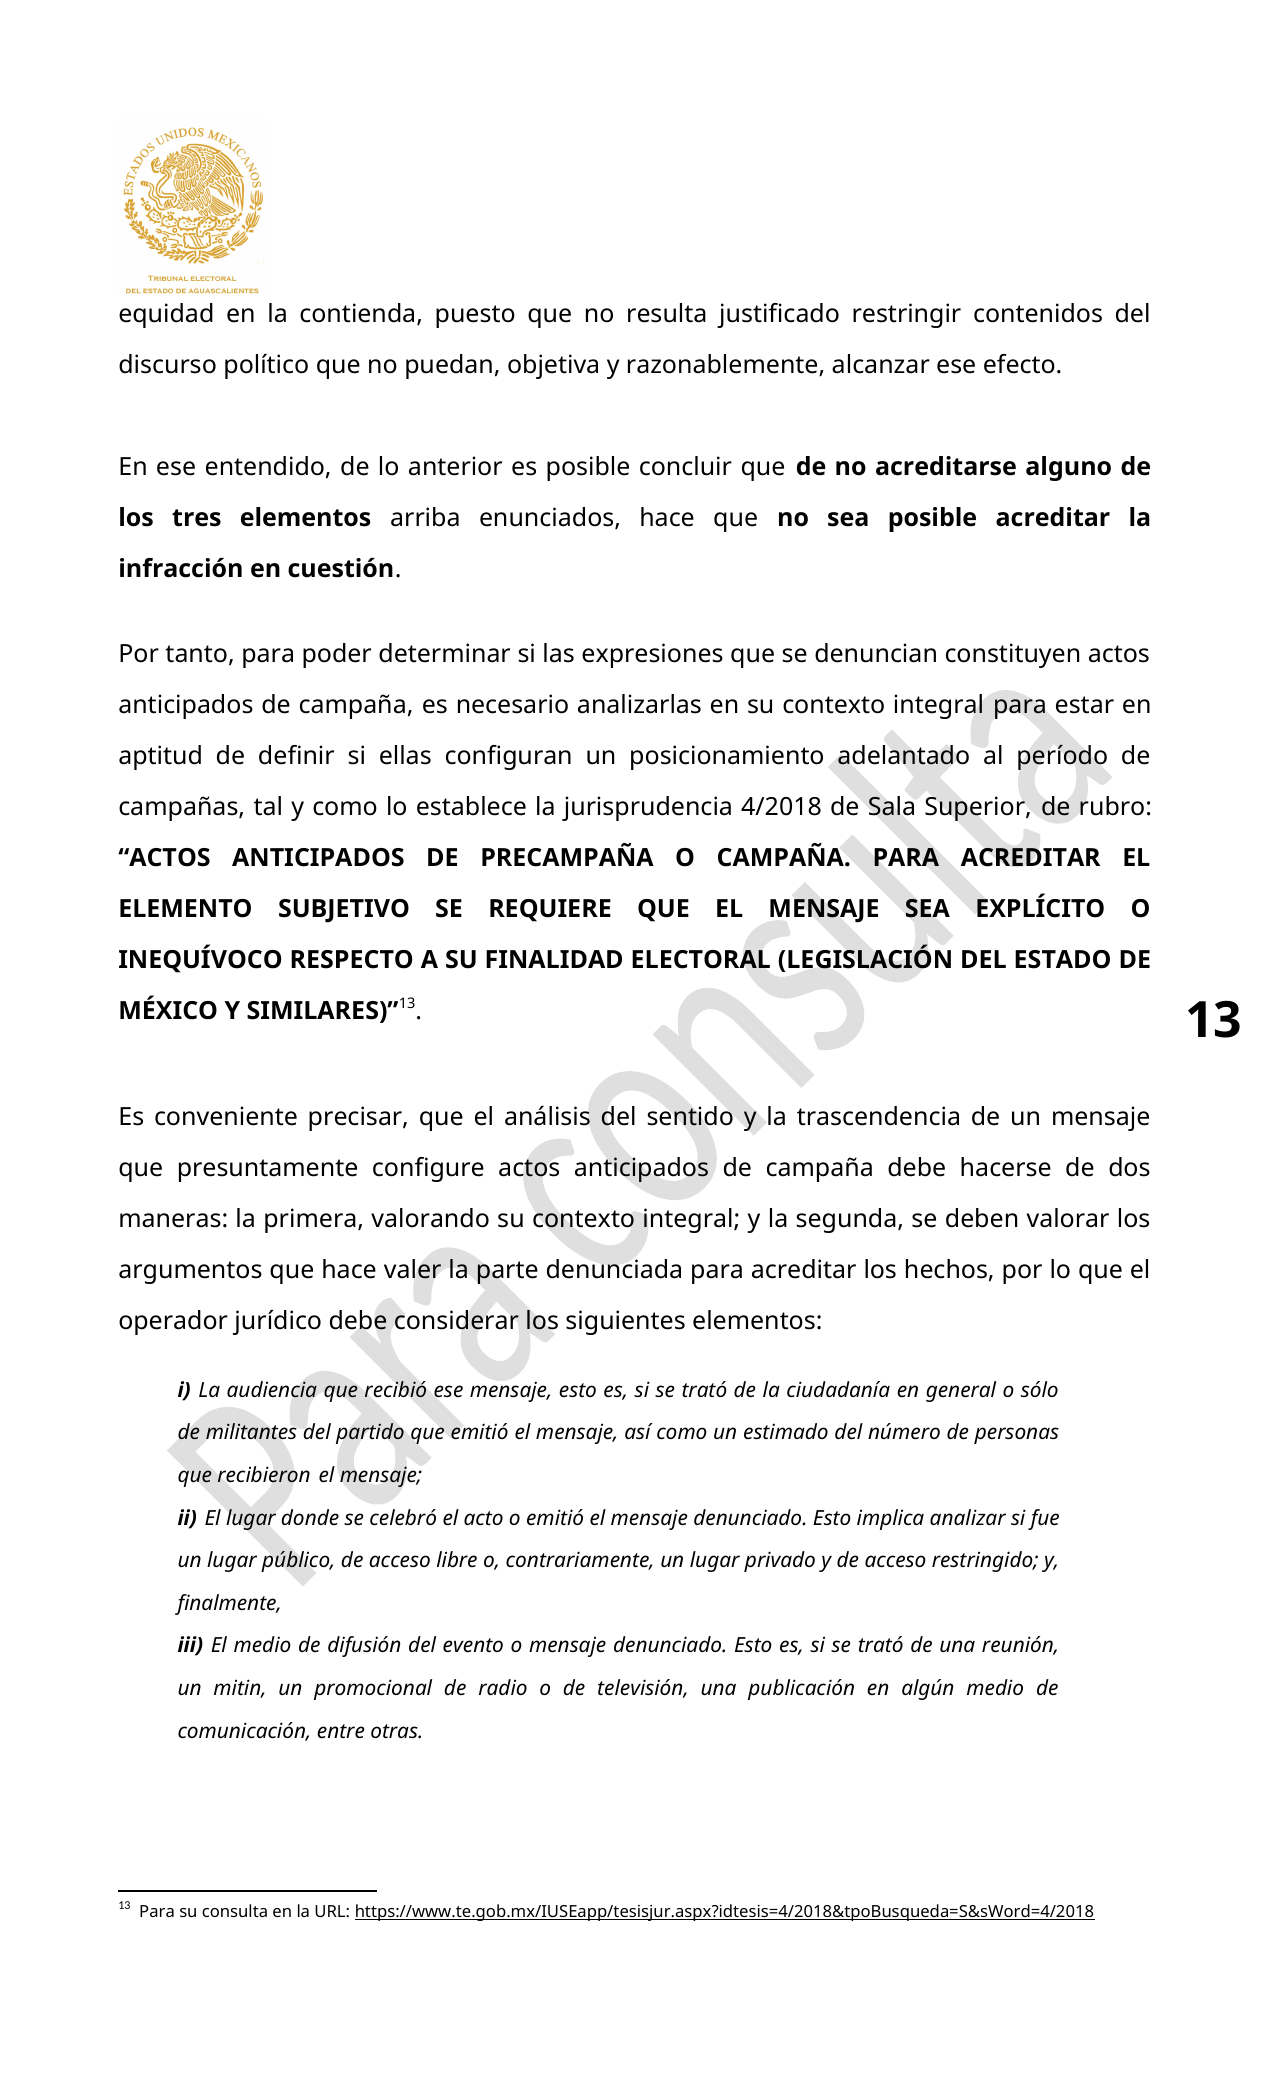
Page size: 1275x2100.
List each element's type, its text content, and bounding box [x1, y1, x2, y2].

picture [118, 118, 269, 295]
text Es conveniente precisar, que el análisis del sentido y la trascendencia de un mensaje que presuntamente configure actos anticipados de campaña debe hacerse de dos maneras: la primera, valorando su contexto integral; y la segunda, se deben valorar los argumentos que hace valer la parte denunciada para acreditar los hechos, por lo que el operador jurídico debe considerar los siguientes elementos: [118, 1099, 1152, 1337]
text En ese entendido, de lo anterior es posible concluir que de no acreditarse alguno de los tres elementos arriba enunciados, hace que no sea posible acreditar la infracción en cuestión. [118, 448, 1152, 584]
text i) La audiencia que recibió ese mensaje, esto es, si se trató de la ciudadanía en general o sólo de militantes del partido que emitió el mensaje, así como un estimado del número de personas que recibieron el mensaje; [177, 1375, 1063, 1488]
text Por tanto, para poder determinar si las expresiones que se denuncian constituyen actos anticipados de campaña, es necesario analizarlas en su contexto integral para estar en aptitud de definir si ellas configuran un posicionamiento adelantado al período de campañas, tal y como lo establece la jurisprudencia 4/2018 de Sala Superior, de rubro: “ACTOS ANTICIPADOS DE PRECAMPAÑA O CAMPAÑA. PARA ACREDITAR EL ELEMENTO SUBJETIVO SE REQUIERE QUE EL MENSAJE SEA EXPLÍCITO O INEQUÍVOCO RESPECTO A SU FINALIDAD ELECTORAL (LEGISLACIÓN DEL ESTADO DE MÉXICO Y SIMILARES)”. [118, 636, 1152, 1027]
text ii) El lugar donde se celebró el acto o emitió el mensaje denunciado. Esto implica analizar si fue un lugar público, de acceso libre o, contrariamente, un lugar privado y de acceso restringido; y, finalmente, [177, 1503, 1063, 1616]
text iii) El medio de difusión del evento o mensaje denunciado. Esto es, si se trató de una reunión, un mitin, un promocional de radio o de televisión, una publicación en algún medio de comunicación, entre otras. [177, 1631, 1063, 1744]
